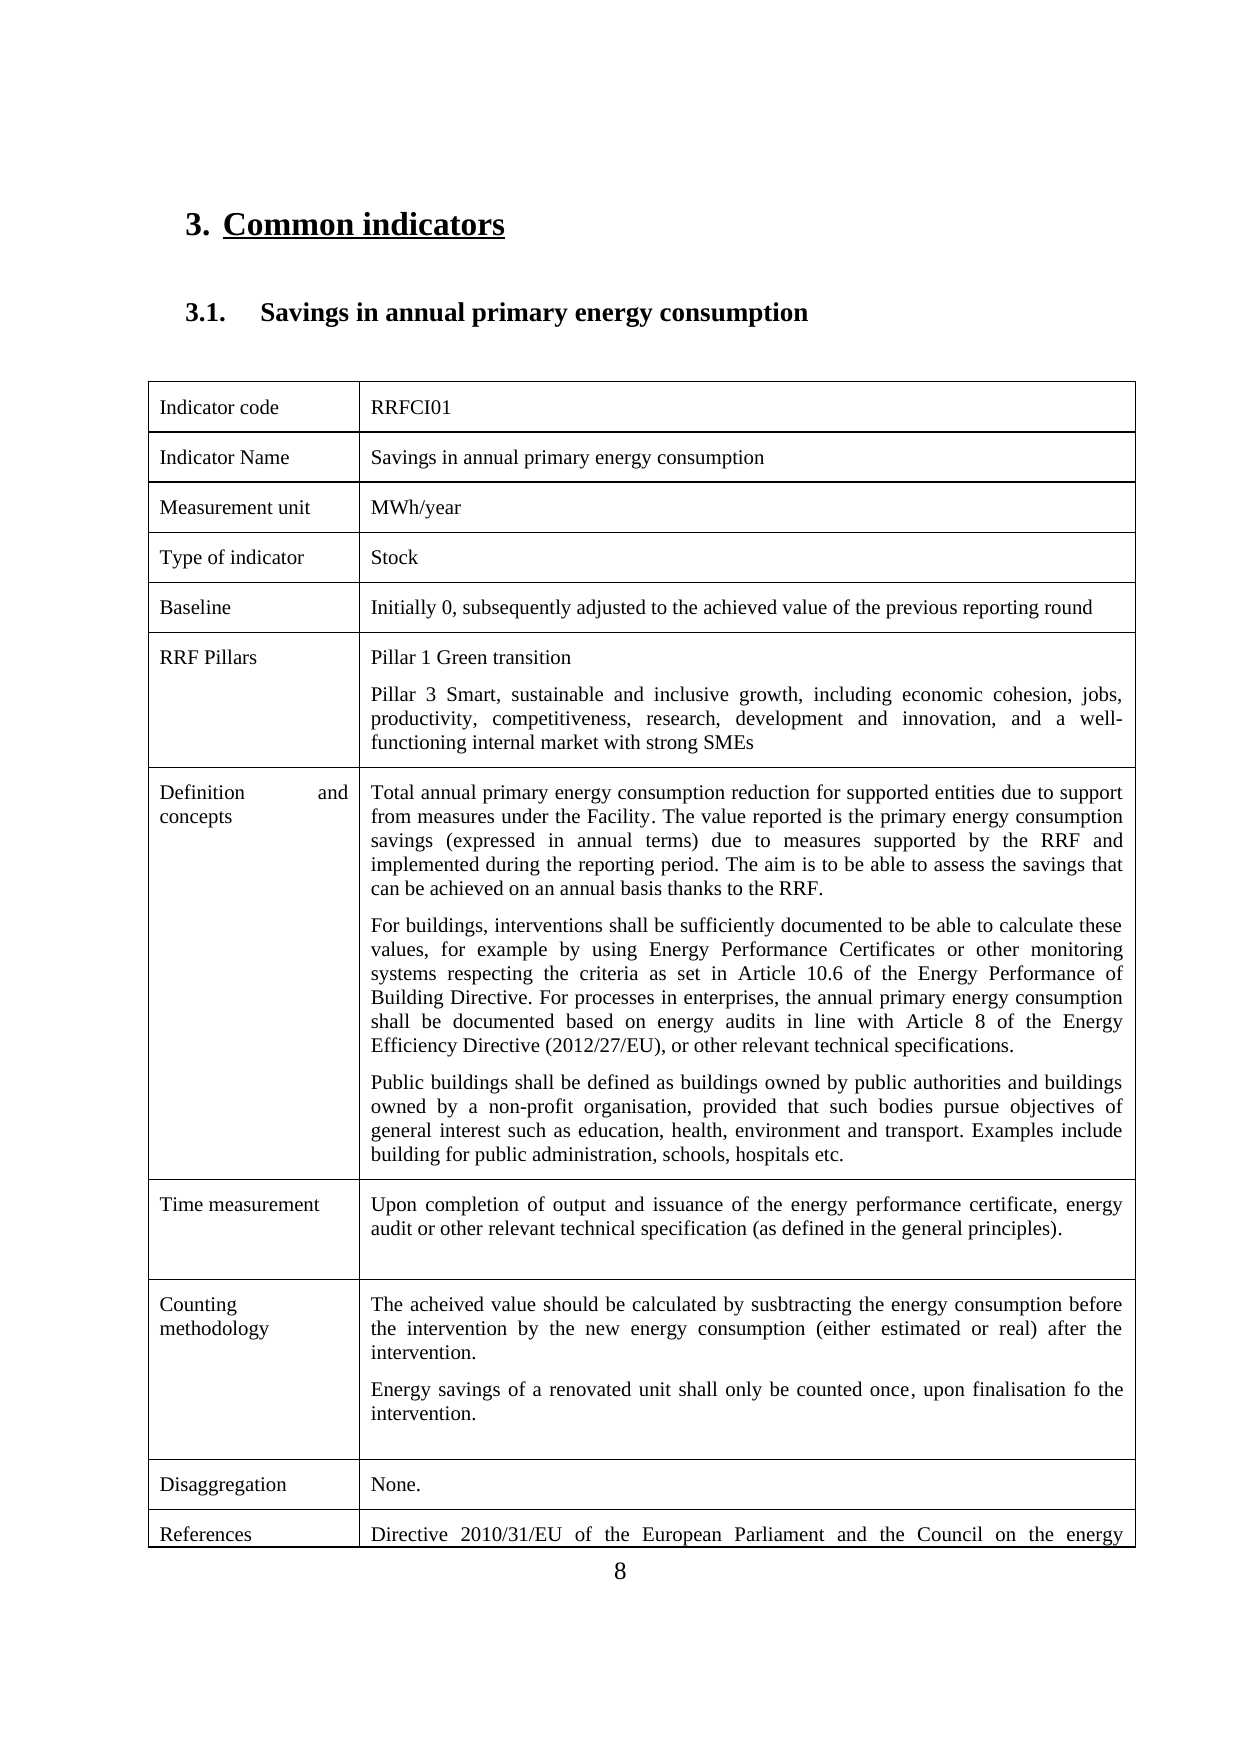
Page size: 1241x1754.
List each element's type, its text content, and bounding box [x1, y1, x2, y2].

table_header Indicator code [149, 382, 359, 431]
table_cell Baseline [149, 583, 359, 632]
table_cell RRF Pillars [149, 633, 359, 767]
table_cell MWh/year [360, 483, 1135, 532]
table_cell Time measurement [149, 1180, 359, 1278]
table_cell Stock [360, 533, 1135, 582]
table_cell Type of indicator [149, 533, 359, 582]
table_cell The acheived value should be calculated by susbtracting the energy consumption before the intervention by the new energy consumption (either estimated or real) after the intervention. Energy savings of a renovated unit shall only be counted once, upon finalisation fo the intervention. [360, 1280, 1135, 1459]
table_cell Savings in annual primary energy consumption [360, 433, 1135, 481]
table_cell Counting methodology [149, 1280, 359, 1459]
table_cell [360, 1510, 1135, 1546]
subtitle Savings in annual primary energy consumption [185, 296, 1093, 327]
table_cell Disaggregation [149, 1460, 359, 1509]
table_cell Upon completion of output and issuance of the energy performance certificate, energy audit or other relevant technical specification (as defined in the general principles). [360, 1180, 1135, 1278]
table_cell None. [360, 1460, 1135, 1509]
table_cell References [149, 1510, 359, 1546]
table_cell Indicator Name [149, 433, 359, 481]
subtitle Common indicators [185, 204, 1093, 243]
table_header RRFCI01 [360, 382, 1135, 431]
table_cell Initially 0, subsequently adjusted to the achieved value of the previous reporting round [360, 583, 1135, 632]
table_cell Total annual primary energy consumption reduction for supported entities due to support from measures under the Facility. The value reported is the primary energy consumption savings (expressed in annual terms) due to measures supported by the RRF and implemented during the reporting period. The aim is to be able to assess the savings that can be achieved on an annual basis thanks to the RRF. For buildings, interventions shall be sufficiently documented to be able to calculate these values, for example by using Energy Performance Certificates or other monitoring systems respecting the criteria as set in Article 10.6 of the Energy Performance of Building Directive. For processes in enterprises, the annual primary energy consumption shall be documented based on energy audits in line with Article 8 of the Energy Efficiency Directive (2012/27/EU), or other relevant technical specifications. Public buildings shall be defined as buildings owned by public authorities and buildings owned by a non-profit organisation, provided that such bodies pursue objectives of general interest such as education, health, environment and transport. Examples include building for public administration, schools, hospitals etc. [360, 768, 1135, 1178]
table_cell Pillar 1 Green transition Pillar 3 Smart, sustainable and inclusive growth, including economic cohesion, jobs, productivity, competitiveness, research, development and innovation, and a well-functioning internal market with strong SMEs [360, 633, 1135, 767]
table_cell Measurement unit [149, 483, 359, 532]
table_cell Definition and concepts [149, 768, 359, 1178]
